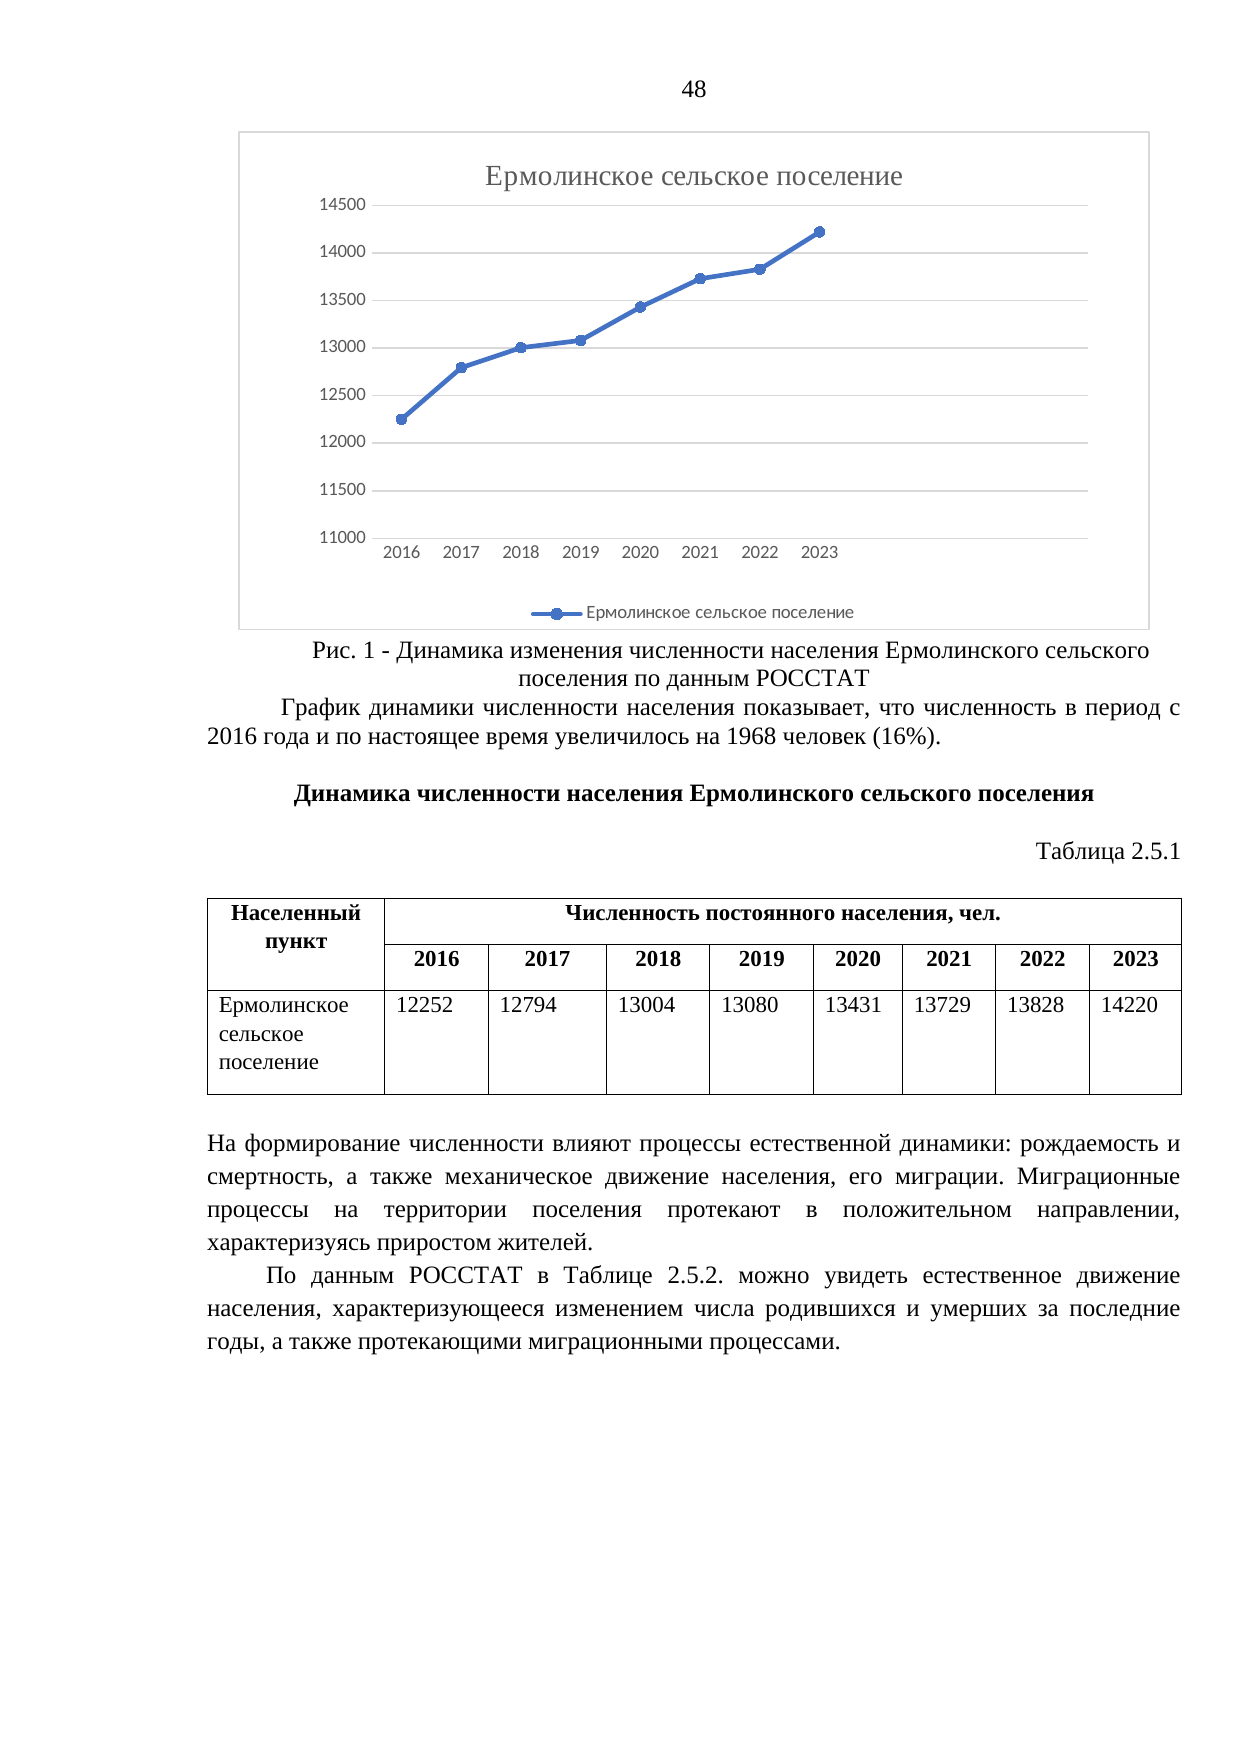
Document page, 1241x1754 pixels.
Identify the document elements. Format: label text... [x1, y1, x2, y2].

text На формирование численности влияют процессы естественной динамики: рождаемость и смертность, а также механическое движение населения, его миграции. Миграционные процессы на территории поселения протекают в положительном направлении, характеризуясь приростом жителей. [207, 1128, 1181, 1256]
table_cell 13080 [710, 991, 813, 1094]
table_cell 13828 [996, 991, 1089, 1094]
table_cell 13431 [814, 991, 902, 1094]
table_cell Ермолинское сельское поселение [208, 991, 384, 1094]
table_cell 2023 [1090, 945, 1181, 990]
table_cell 2021 [903, 945, 995, 990]
table_cell 2017 [489, 945, 606, 990]
table_cell 13004 [607, 991, 709, 1094]
table_cell 12794 [489, 991, 606, 1094]
table_cell 2022 [996, 945, 1089, 990]
table_cell 12252 [385, 991, 488, 1094]
table_cell 13729 [903, 991, 995, 1094]
table_cell 14220 [1090, 991, 1181, 1094]
table_cell 2019 [710, 945, 813, 990]
text График динамики численности населения показывает, что численность в период с 2016 года и по настоящее время увеличилось на 1968 человек (16%). [207, 692, 1181, 750]
text Динамика численности населения Ермолинского сельского поселения [207, 778, 1181, 807]
text Рис. 1 - Динамика изменения численности населения Ермолинского сельского поселения по данным РОССТАТ [207, 635, 1181, 692]
table_header Численность постоянного населения, чел. [385, 899, 1181, 944]
text Таблица 2.5.1 [207, 836, 1181, 865]
table_cell 2016 [385, 945, 488, 990]
table_cell 2018 [607, 945, 709, 990]
table_cell 2020 [814, 945, 902, 990]
text По данным РОССТАТ в Таблице 2.5.2. можно увидеть естественное движение населения, характеризующееся изменением числа родившихся и умерших за последние годы, а также протекающими миграционными процессами. [207, 1260, 1181, 1354]
table_header Населенный пункт [208, 899, 384, 990]
